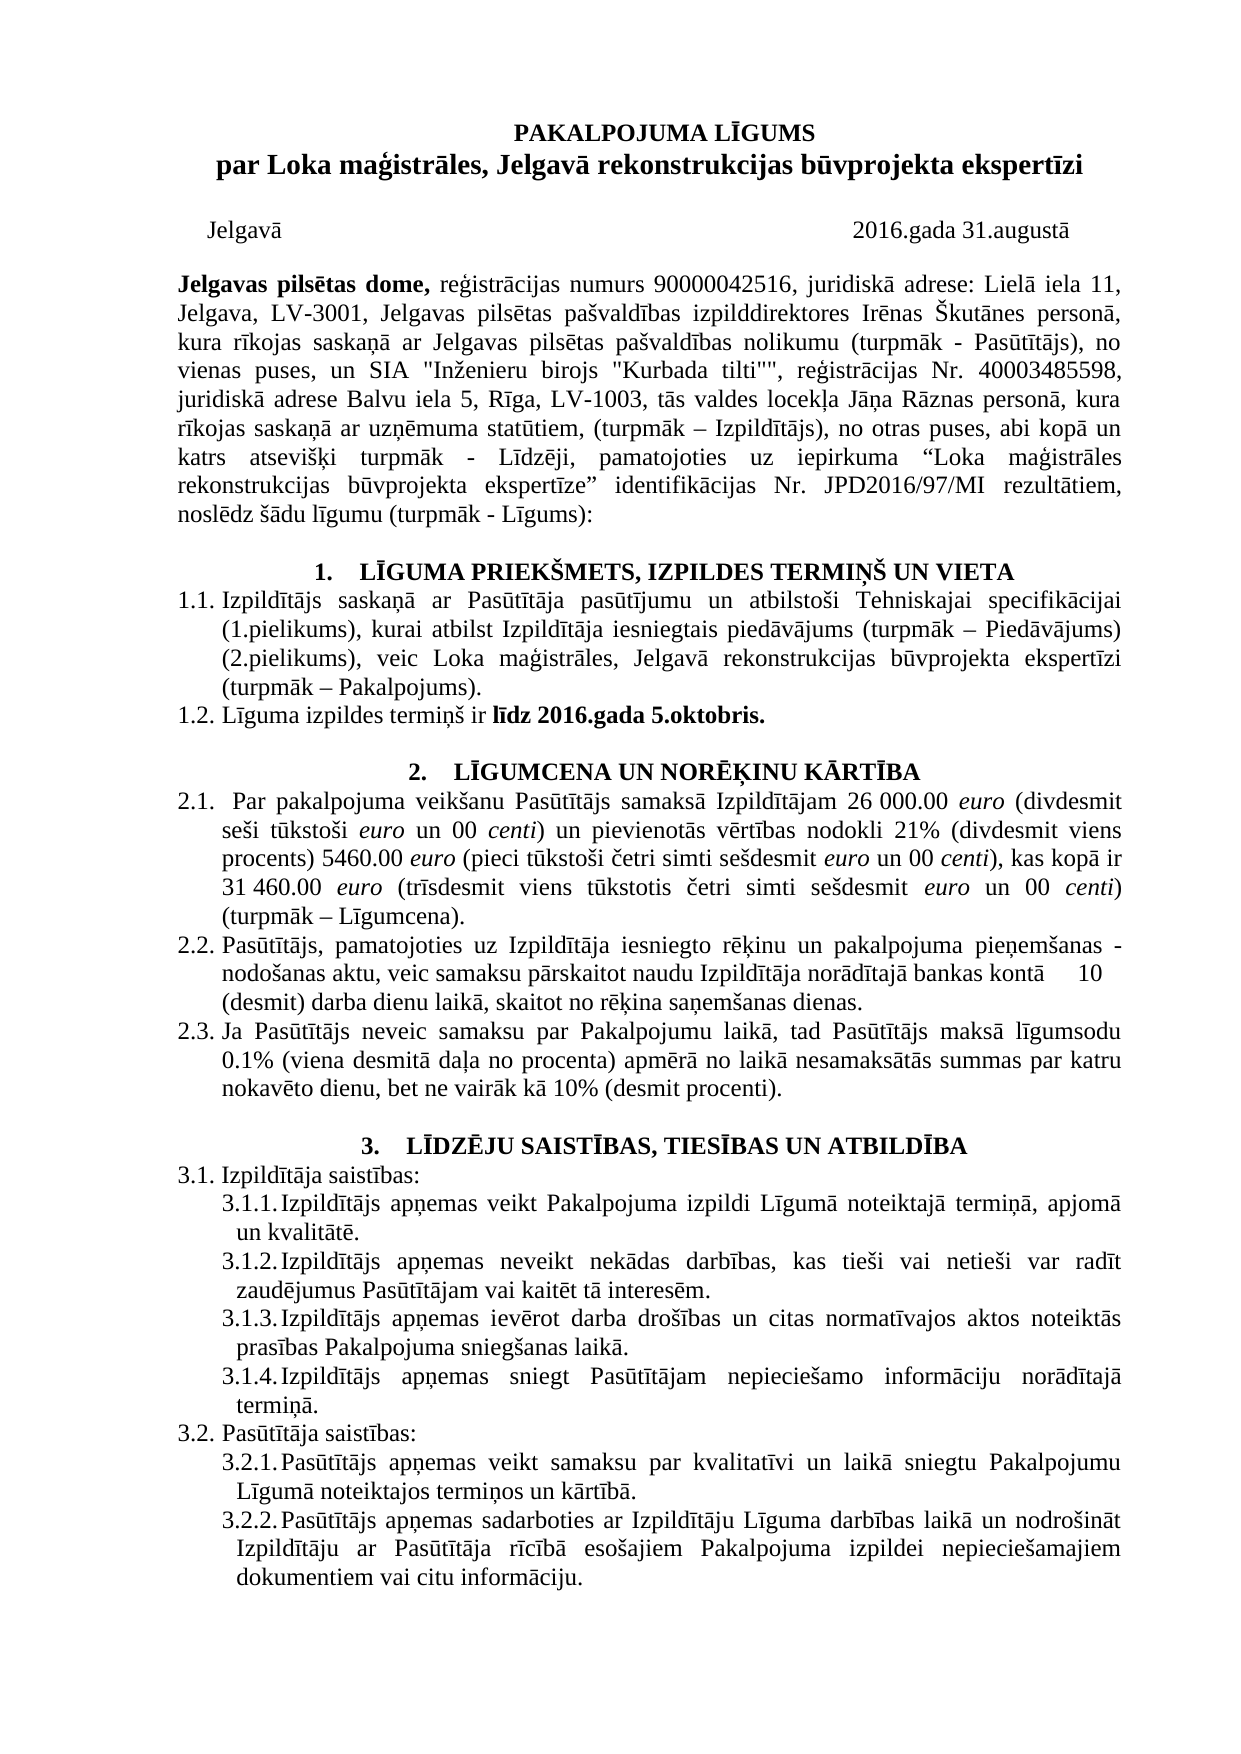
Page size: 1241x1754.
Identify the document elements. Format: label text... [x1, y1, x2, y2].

list Izpildītājs saskaņā ar Pasūtītāja pasūtījumu un atbilstoši Tehniskajai specifikācijai (1.pielikums), kurai atbilst Izpildītāja iesniegtais piedāvājums (turpmāk – Piedāvājums) (2.pielikums), veic Loka maģistrāles, Jelgavā rekonstrukcijas būvprojekta ekspertīzi (turpmāk – Pakalpojums). [177, 585, 1122, 700]
list LĪGUMA PRIEKŠMETS, IZPILDES TERMIŅŠ UN VIETA [207, 557, 1122, 585]
text par Loka maģistrāles, Jelgavā rekonstrukcijas būvprojekta ekspertīzi [177, 147, 1122, 180]
list Izpildītājs apņemas neveikt nekādas darbības, kas tieši vai netieši var radīt zaudējumus Pasūtītājam vai kaitēt tā interesēm. [222, 1246, 1122, 1303]
list Izpildītājs apņemas veikt Pakalpojuma izpildi Līgumā noteiktajā termiņā, apjomā un kvalitātē. [222, 1188, 1122, 1246]
text Jelgavas pilsētas dome, reģistrācijas numurs 90000042516, juridiskā adrese: Lielā iela 11, Jelgava, LV-3001, Jelgavas pilsētas pašvaldības izpilddirektores Irēnas Škutānes personā, kura rīkojas saskaņā ar Jelgavas pilsētas pašvaldības nolikumu (turpmāk - Pasūtītājs), no vienas puses, un SIA "Inženieru birojs "Kurbada tilti"", reģistrācijas Nr. 40003485598, juridiskā adrese Balvu iela 5, Rīga, LV-1003, tās valdes locekļa Jāņa Rāznas personā, kura rīkojas saskaņā ar uzņēmuma statūtiem, (turpmāk – Izpildītājs), no otras puses, abi kopā un katrs atsevišķi turpmāk - Līdzēji, pamatojoties uz iepirkuma “Loka maģistrāles rekonstrukcijas būvprojekta ekspertīze” identifikācijas Nr. JPD2016/97/MI rezultātiem, noslēdz šādu līgumu (turpmāk - Līgums): [177, 269, 1122, 528]
list Par pakalpojuma veikšanu Pasūtītājs samaksā Izpildītājam 26 000.00 euro (divdesmit seši tūkstoši euro un 00 centi) un pievienotās vērtības nodokli 21% (divdesmit viens procents) 5460.00 euro (pieci tūkstoši četri simti sešdesmit euro un 00 centi), kas kopā ir 31 460.00 euro (trīsdesmit viens tūkstotis četri simti sešdesmit euro un 00 centi) (turpmāk – Līgumcena). [177, 786, 1122, 930]
text PAKALPOJUMA līgums [207, 118, 1122, 147]
list Pasūtītājs apņemas sadarboties ar Izpildītāju Līguma darbības laikā un nodrošināt Izpildītāju ar Pasūtītāja rīcībā esošajiem Pakalpojuma izpildei nepieciešamajiem dokumentiem vai citu informāciju. [222, 1505, 1122, 1591]
list LĪDZĒJU SAISTĪBAS, TIESĪBAS UN ATBILDĪBA [207, 1131, 1122, 1160]
text Jelgavā 2016.gada 31.augustā [207, 215, 1122, 244]
list Līguma izpildes termiņš ir līdz 2016.gada 5.oktobris. [177, 700, 1122, 757]
text 3.1. Izpildītāja saistības: [177, 1160, 1122, 1188]
list Ja Pasūtītājs neveic samaksu par Pakalpojumu laikā, tad Pasūtītājs maksā līgumsodu 0.1% (viena desmitā daļa no procenta) apmērā no laikā nesamaksātās summas par katru nokavēto dienu, bet ne vairāk kā 10% (desmit procenti). [177, 1016, 1122, 1102]
list Izpildītājs apņemas sniegt Pasūtītājam nepieciešamo informāciju norādītajā termiņā. [222, 1361, 1122, 1418]
list LĪGUMCENA UN NORĒĶINU KĀRTĪBA [207, 757, 1122, 786]
list Pasūtītājs, pamatojoties uz Izpildītāja iesniegto rēķinu un pakalpojuma pieņemšanas - nodošanas aktu, veic samaksu pārskaitot naudu Izpildītāja norādītajā bankas kontā 10 (desmit) darba dienu laikā, skaitot no rēķina saņemšanas dienas. [177, 930, 1122, 1016]
list Pasūtītājs apņemas veikt samaksu par kvalitatīvi un laikā sniegtu Pakalpojumu Līgumā noteiktajos termiņos un kārtībā. [222, 1447, 1122, 1505]
list Pasūtītāja saistības: [177, 1418, 1122, 1447]
list Izpildītājs apņemas ievērot darba drošības un citas normatīvajos aktos noteiktās prasības Pakalpojuma sniegšanas laikā. [222, 1303, 1122, 1361]
